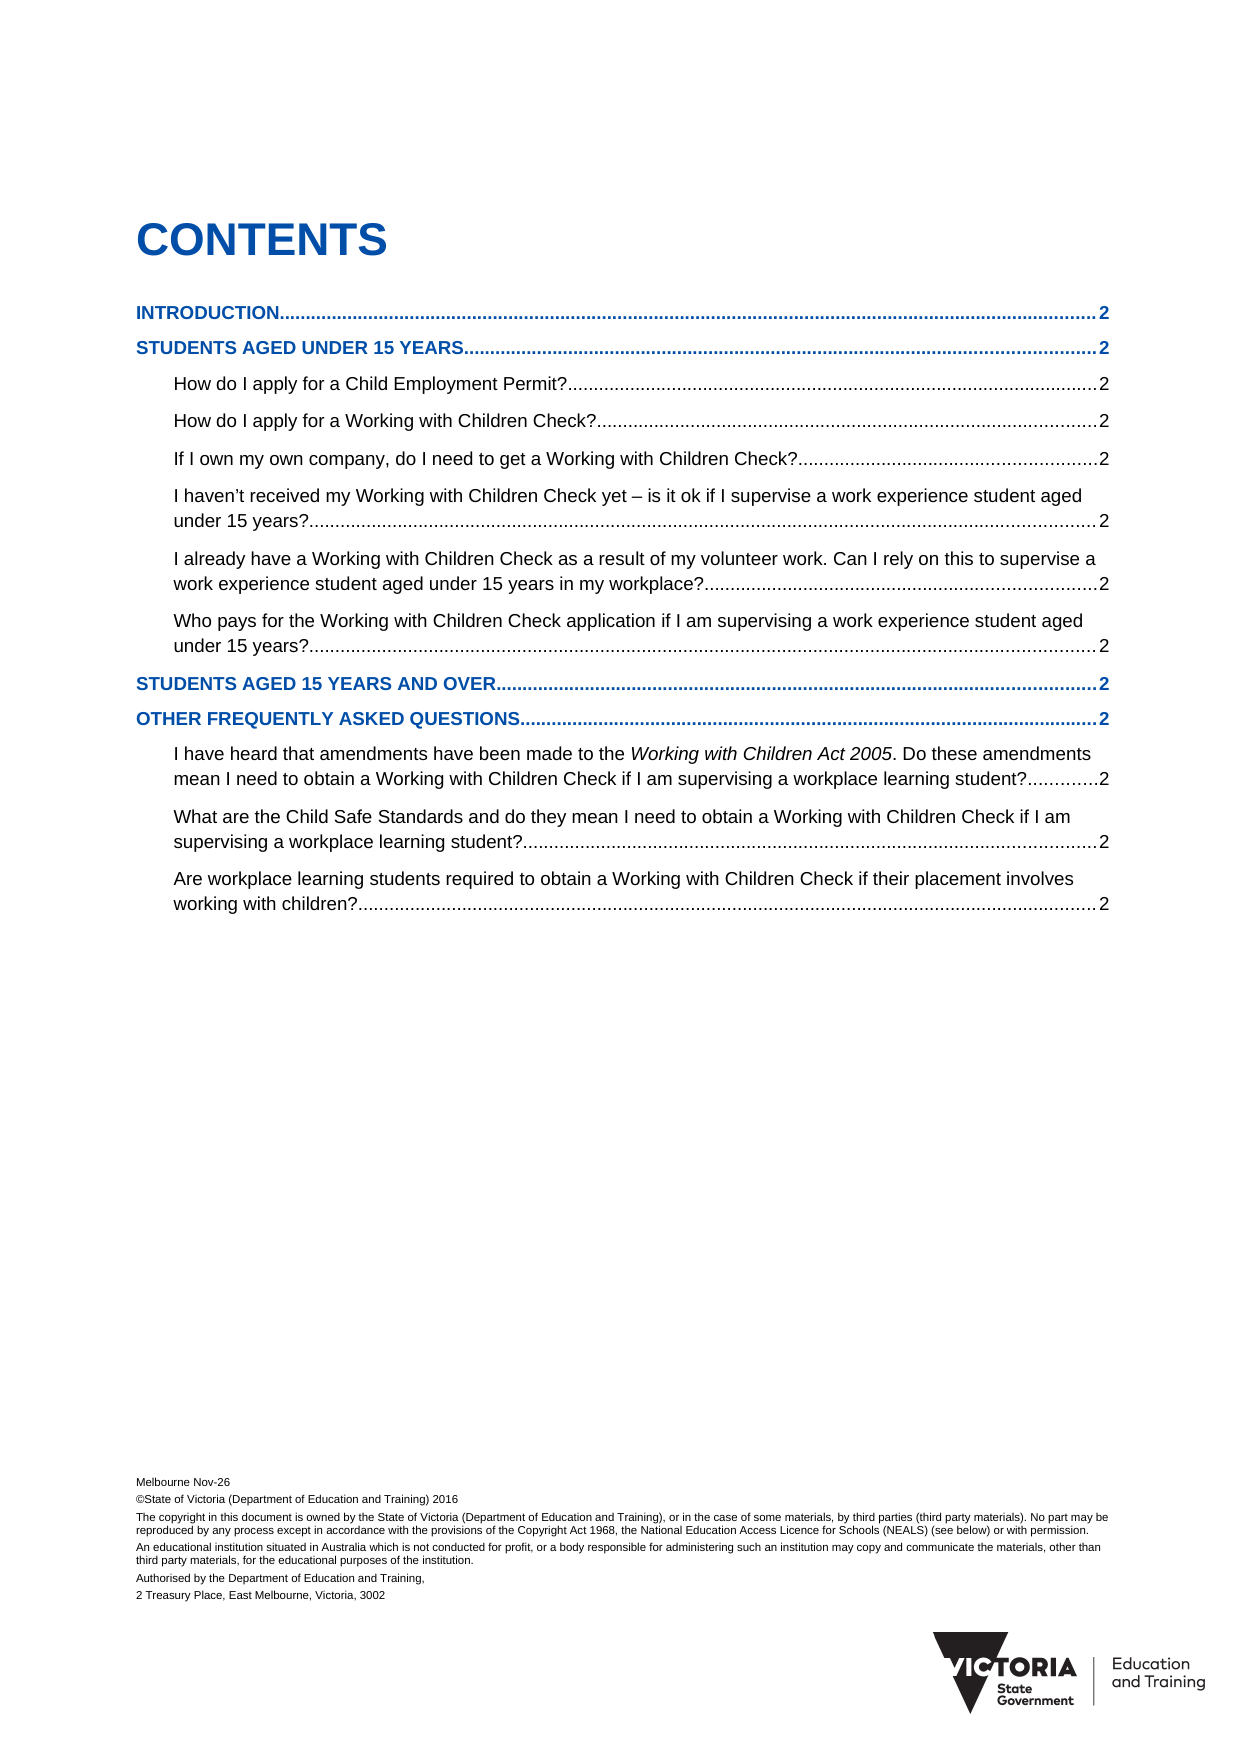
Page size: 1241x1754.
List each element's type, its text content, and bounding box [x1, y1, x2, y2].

picture [8, 1632, 1241, 1751]
text CONTENTS [136, 212, 1111, 265]
text OTHER FREQUENTLY ASKED QUESTIONS 2 [136, 704, 1111, 729]
text How do I apply for a Child Employment Permit? 2 [173, 369, 1111, 394]
text STUDENTS AGED UNDER 15 YEARS 2 [136, 333, 1111, 358]
text I already have a Working with Children Check as a result of my volunteer work. Can I rely on this to supervise a work experience student aged under 15 years in my workplace? 2 [173, 544, 1111, 594]
text I haven’t received my Working with Children Check yet – is it ok if I supervise a work experience student aged under 15 years? 2 [173, 481, 1111, 531]
text If I own my own company, do I need to get a Working with Children Check? 2 [173, 444, 1111, 469]
text Are workplace learning students required to obtain a Working with Children Check if their placement involves working with children? 2 [173, 865, 1111, 915]
text What are the Child Safe Standards and do they mean I need to obtain a Working with Children Check if I am supervising a workplace learning student? 2 [173, 802, 1111, 852]
text Who pays for the Working with Children Check application if I am supervising a work experience student aged under 15 years? 2 [173, 606, 1111, 656]
text INTRODUCTION 2 [136, 298, 1111, 323]
text I have heard that amendments have been made to the Working with Children Act 2005. Do these amendments mean I need to obtain a Working with Children Check if I am supervising a workplace learning student? 2 [173, 740, 1111, 790]
text STUDENTS AGED 15 YEARS AND OVER 2 [136, 669, 1111, 694]
text How do I apply for a Working with Children Check? 2 [173, 406, 1111, 431]
